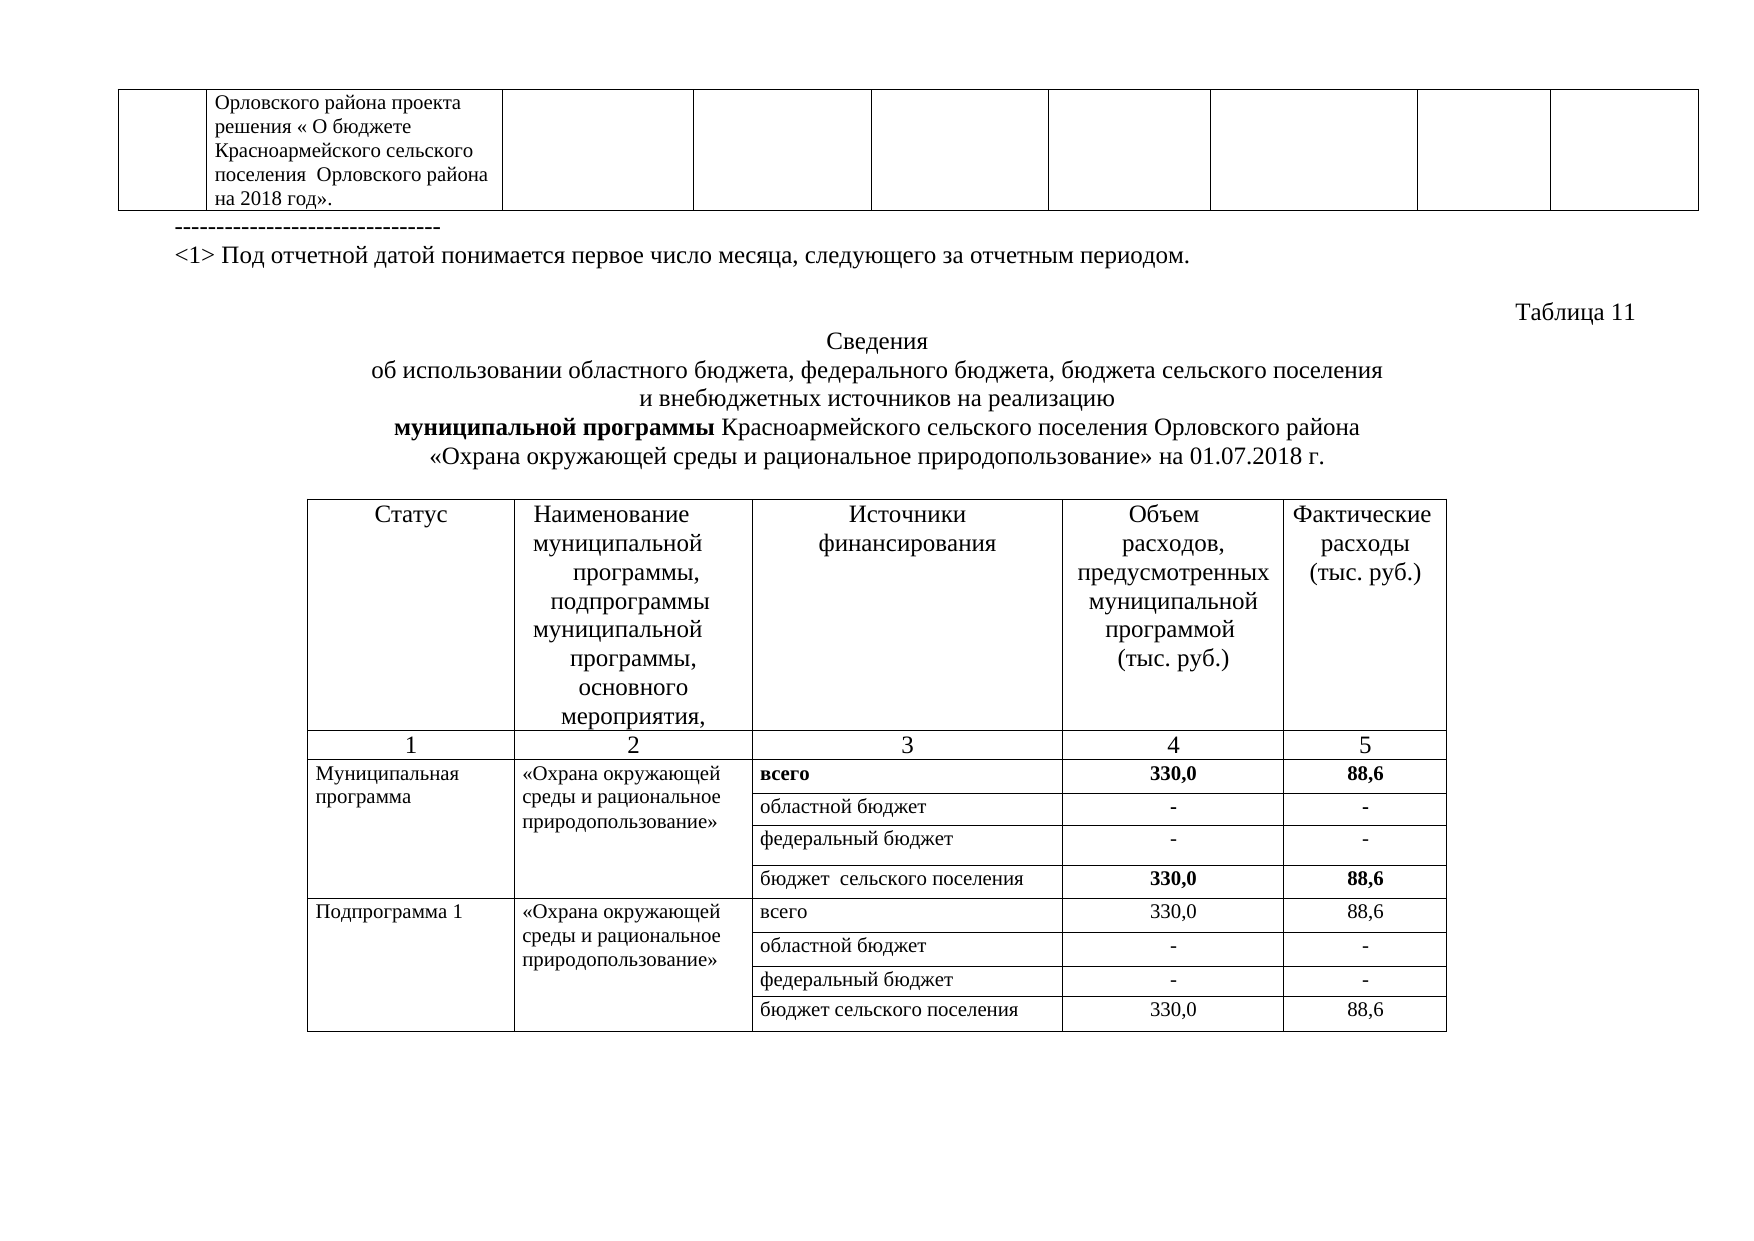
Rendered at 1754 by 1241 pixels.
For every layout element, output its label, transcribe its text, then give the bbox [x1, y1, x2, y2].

table_cell 330,0 [1063, 997, 1283, 1031]
table_cell Муниципальная программа [308, 760, 514, 898]
table_cell X [1418, 90, 1550, 210]
table_cell X [1211, 90, 1417, 210]
text муниципальной программы Красноармейского сельского поселения Орловского района [118, 412, 1636, 441]
table_header Объем расходов, предусмотренных муниципальной программой (тыс. руб.) [1063, 500, 1283, 729]
table_cell 1 [308, 731, 514, 759]
text Сведения [118, 326, 1636, 355]
table_cell X [1551, 90, 1698, 210]
table_cell 330,0 [1063, 760, 1283, 793]
text и внебюджетных источников на реализацию [118, 383, 1636, 412]
table_cell [1049, 90, 1210, 210]
table_cell 3 [753, 731, 1062, 759]
table_cell - [1063, 967, 1283, 996]
table_cell областной бюджет [753, 933, 1062, 966]
table_header Фактические расходы (тыс. руб.) [1284, 500, 1446, 729]
table_cell «Охрана окружающей среды и рациональное природопользование» [515, 899, 752, 1031]
table_cell бюджет сельского поселения [753, 997, 1062, 1031]
table_cell [503, 90, 693, 210]
table_header Статус [308, 500, 514, 729]
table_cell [207, 90, 502, 210]
table_cell бюджет сельского поселения [753, 866, 1062, 898]
text Таблица 11 [118, 297, 1636, 326]
table_cell - [1284, 794, 1446, 825]
table_cell 4 [1063, 731, 1283, 759]
table_cell - [1284, 933, 1446, 966]
table_cell - [1063, 826, 1283, 865]
table_cell [694, 90, 871, 210]
table_cell 88,6 [1284, 866, 1446, 898]
table_cell [119, 90, 206, 210]
table_cell - [1284, 826, 1446, 865]
table_cell - [1063, 794, 1283, 825]
table_header Источники финансирования [753, 500, 1062, 729]
table_cell 330,0 [1063, 899, 1283, 932]
table_cell 330,0 [1063, 866, 1283, 898]
table_cell федеральный бюджет [753, 967, 1062, 996]
table_cell всего [753, 899, 1062, 932]
table_cell 88,6 [1284, 899, 1446, 932]
table_cell 88,6 [1284, 997, 1446, 1031]
table_cell областной бюджет [753, 794, 1062, 825]
text -------------------------------- [118, 211, 1636, 240]
table_cell федеральный бюджет [753, 826, 1062, 865]
text об использовании областного бюджета, федерального бюджета, бюджета сельского поселения [118, 355, 1636, 383]
table_cell 5 [1284, 731, 1446, 759]
table_cell Подпрограмма 1 [308, 899, 514, 1031]
text <1> Под отчетной датой понимается первое число месяца, следующего за отчетным периодом. [118, 240, 1636, 268]
text «Охрана окружающей среды и рациональное природопользование» на 01.07.2018 г. [118, 441, 1636, 470]
table_cell всего [753, 760, 1062, 793]
table_cell - [1063, 933, 1283, 966]
table_cell 2 [515, 731, 752, 759]
table_cell 88,6 [1284, 760, 1446, 793]
table_cell - [1284, 967, 1446, 996]
table_cell «Охрана окружающей среды и рациональное природопользование» [515, 760, 752, 898]
table_cell X [872, 90, 1048, 210]
table_header Наименование муниципальной программы, подпрограммы муниципальной программы, основного мероприятия, [515, 500, 752, 729]
